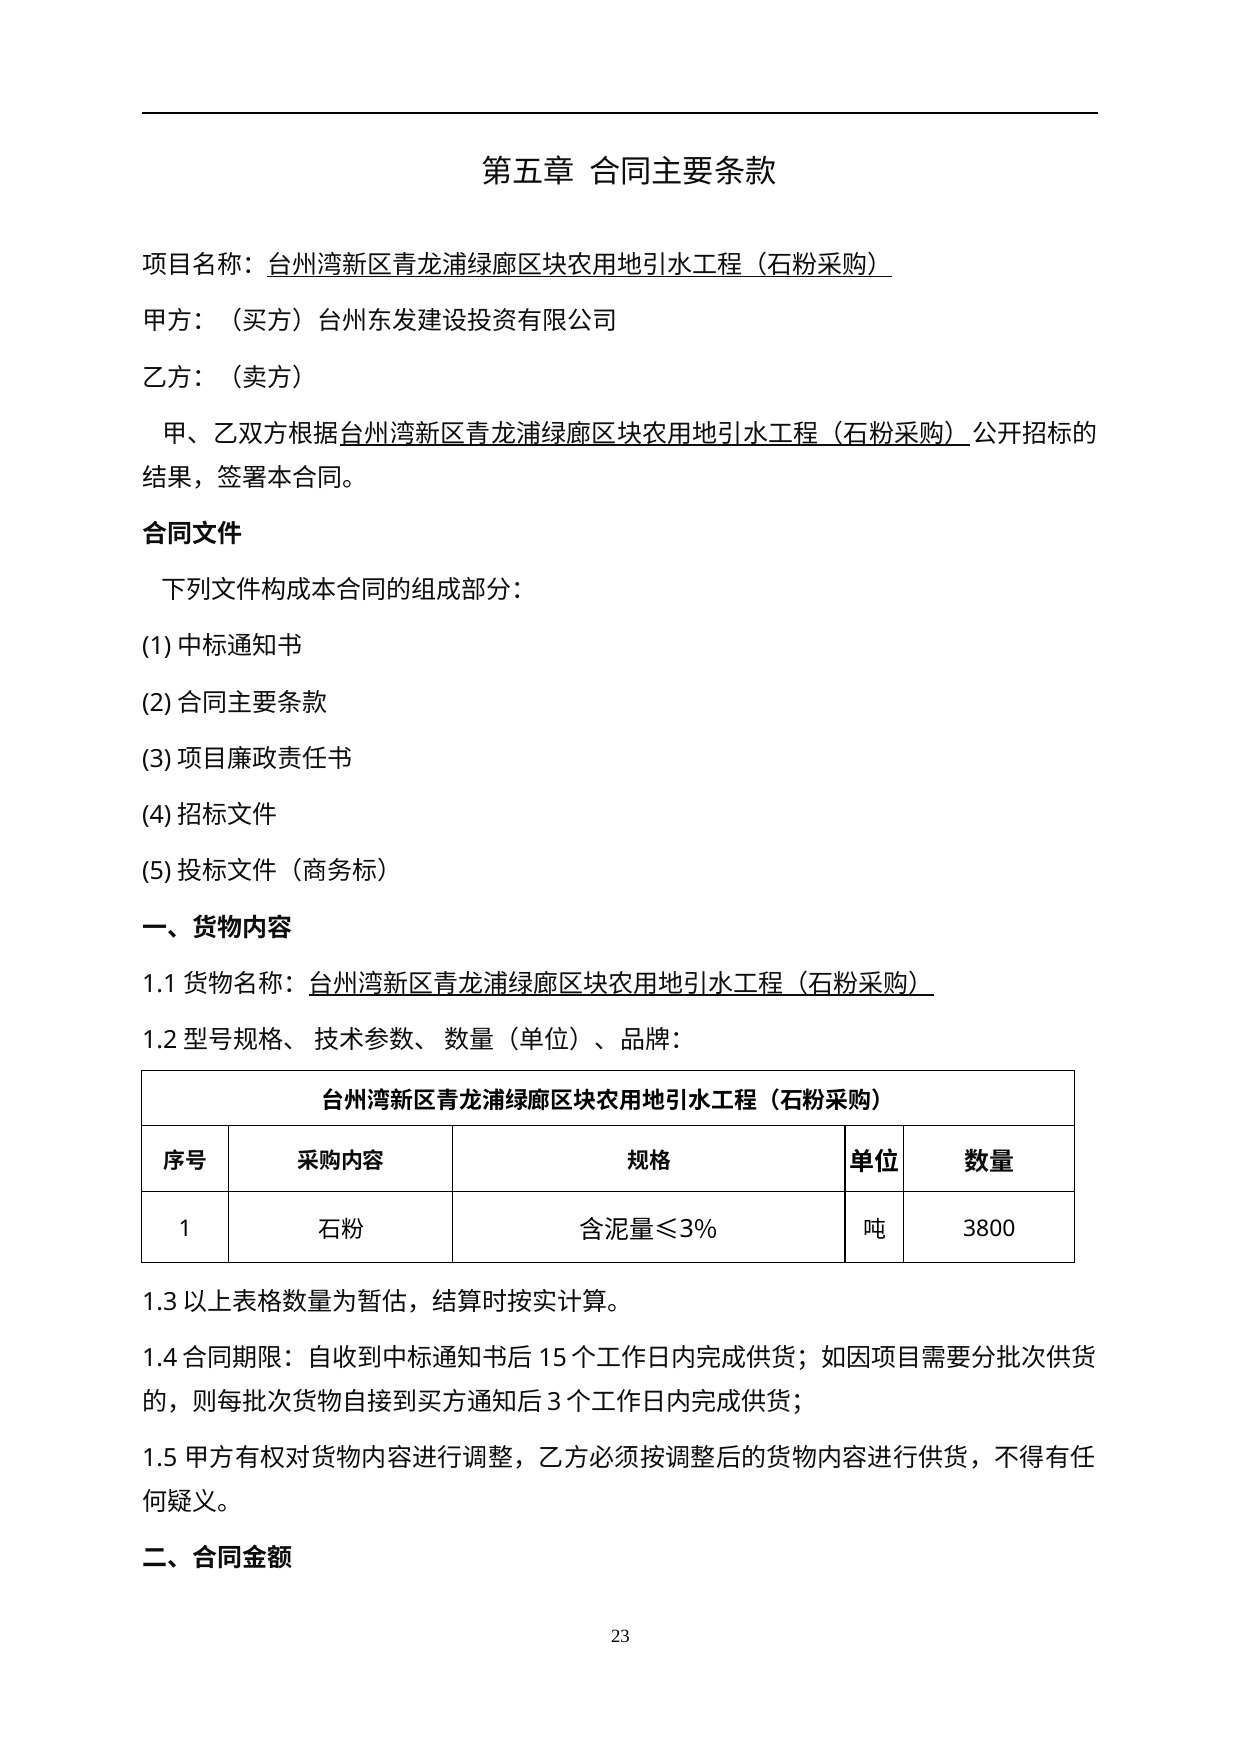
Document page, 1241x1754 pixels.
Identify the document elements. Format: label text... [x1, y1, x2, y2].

text (1) 中标通知书 [142, 620, 1098, 663]
table_cell 含泥量≤3％ [453, 1192, 844, 1262]
table_cell 1 [142, 1192, 228, 1262]
text 甲、乙双方根据台州湾新区青龙浦绿廊区块农用地引水工程（石粉采购）公开招标的结果，签署本合同。 [142, 407, 1098, 495]
text 1.2 型号规格、 技术参数、 数量（单位）、品牌： [142, 1013, 1098, 1057]
text (2) 合同主要条款 [142, 676, 1098, 720]
text (4) 招标文件 [142, 788, 1098, 832]
text 1.5 甲方有权对货物内容进行调整，乙方必须按调整后的货物内容进行供货，不得有任何疑义。 [142, 1431, 1098, 1519]
table_cell 序号 [142, 1126, 228, 1191]
text (5) 投标文件（商务标） [142, 845, 1098, 888]
table_cell 单位 [846, 1126, 903, 1191]
table_cell 数量 [904, 1126, 1074, 1191]
text 一、货物内容 [142, 901, 1098, 945]
text 1.3以上表格数量为暂估，结算时按实计算。 [142, 1275, 1098, 1319]
text 甲方：（买方）台州东发建设投资有限公司 [142, 295, 1098, 338]
text 1.4合同期限：自收到中标通知书后15个工作日内完成供货；如因项目需要分批次供货的，则每批次货物自接到买方通知后3个工作日内完成供货； [142, 1331, 1098, 1419]
table_cell 规格 [453, 1126, 844, 1191]
table_cell 吨 [846, 1192, 903, 1262]
text 乙方：（卖方） [142, 351, 1098, 395]
table_cell 3800 [904, 1192, 1074, 1262]
text 1.1 货物名称：台州湾新区青龙浦绿廊区块农用地引水工程（石粉采购） [142, 957, 1098, 1001]
table_cell 石粉 [229, 1192, 452, 1262]
text 二、合同金额 [142, 1531, 1098, 1575]
table_cell 采购内容 [229, 1126, 452, 1191]
text 合同文件 [142, 507, 1098, 551]
text 第五章 合同主要条款 [159, 142, 1098, 192]
text (3) 项目廉政责任书 [142, 732, 1098, 776]
table_header 台州湾新区青龙浦绿廊区块农用地引水工程（石粉采购） [142, 1071, 1074, 1125]
text 项目名称：台州湾新区青龙浦绿廊区块农用地引水工程（石粉采购） [142, 238, 1098, 282]
text 下列文件构成本合同的组成部分： [142, 563, 1098, 607]
